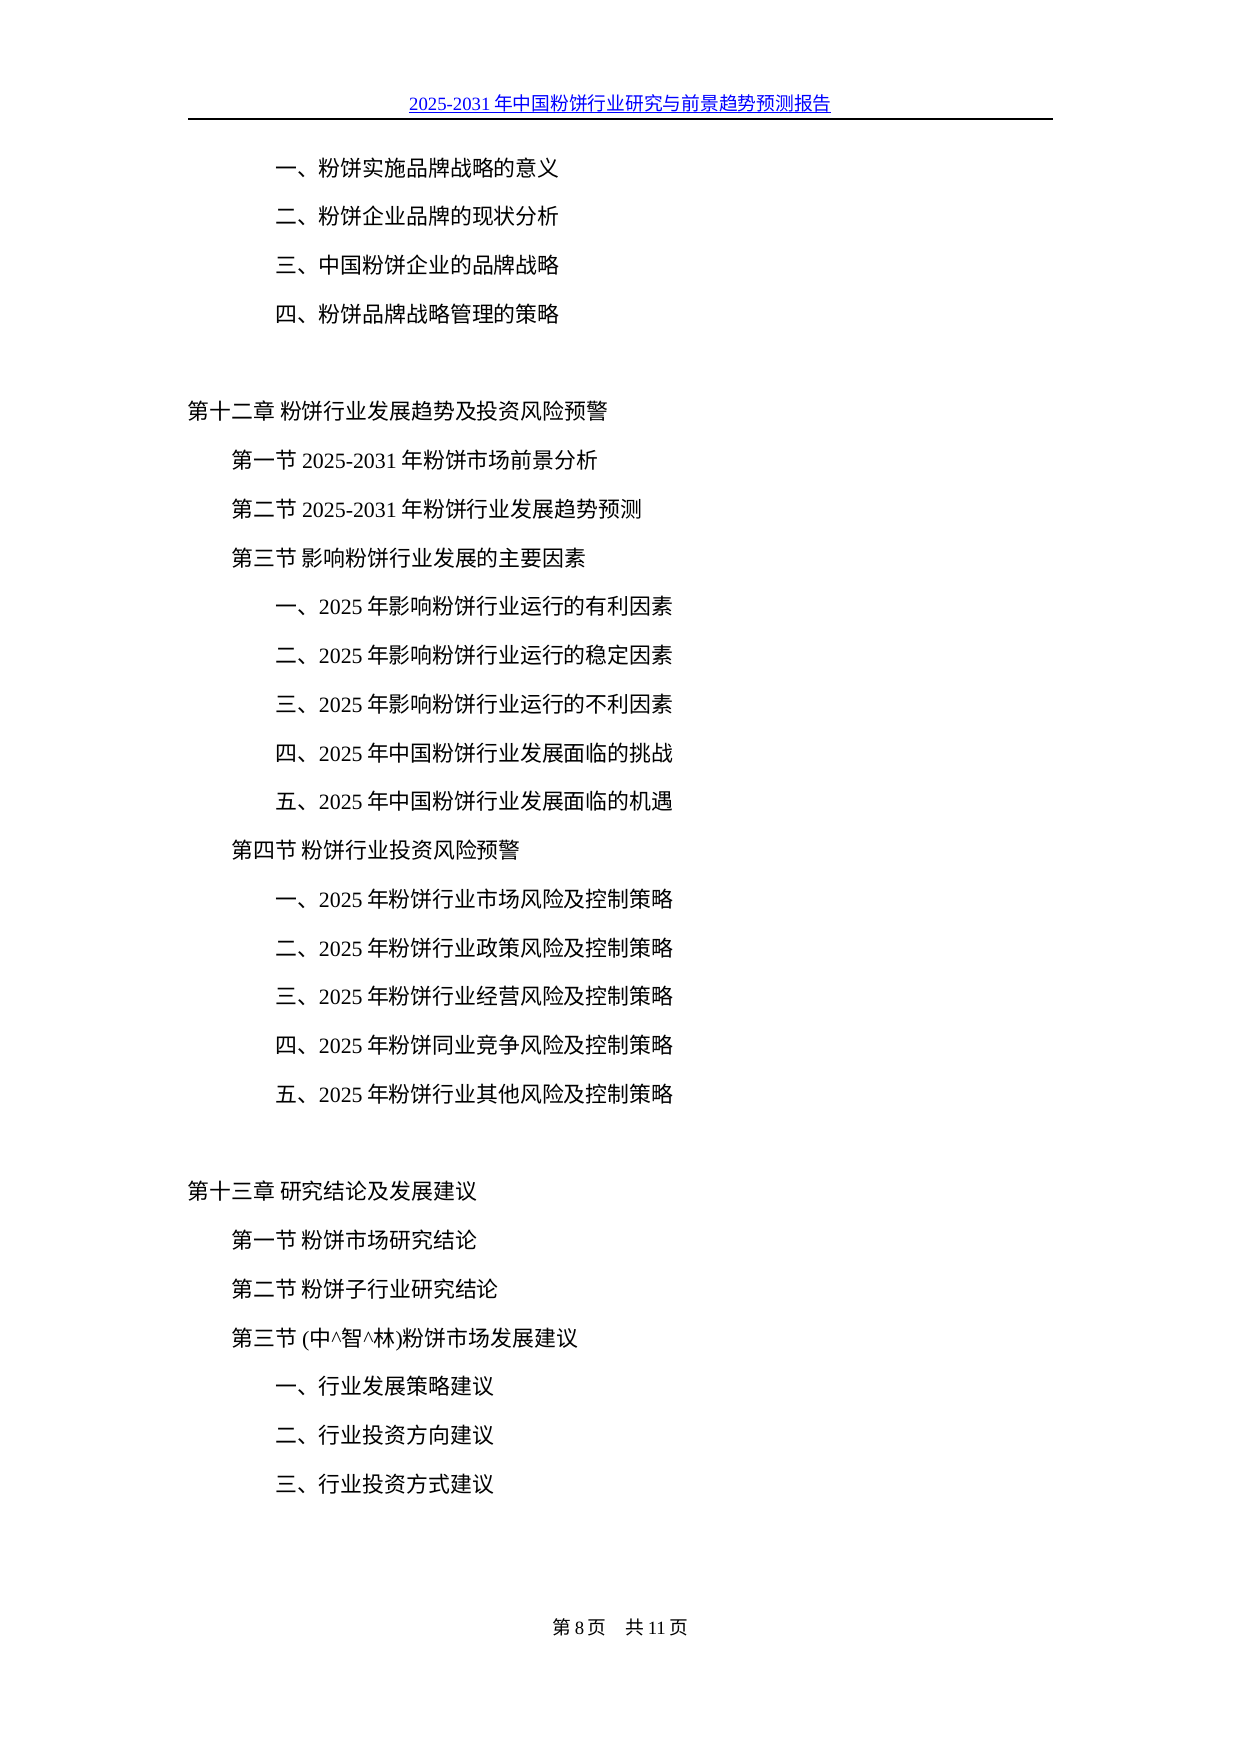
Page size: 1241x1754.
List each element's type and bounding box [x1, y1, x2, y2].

text [187, 150, 1053, 1499]
